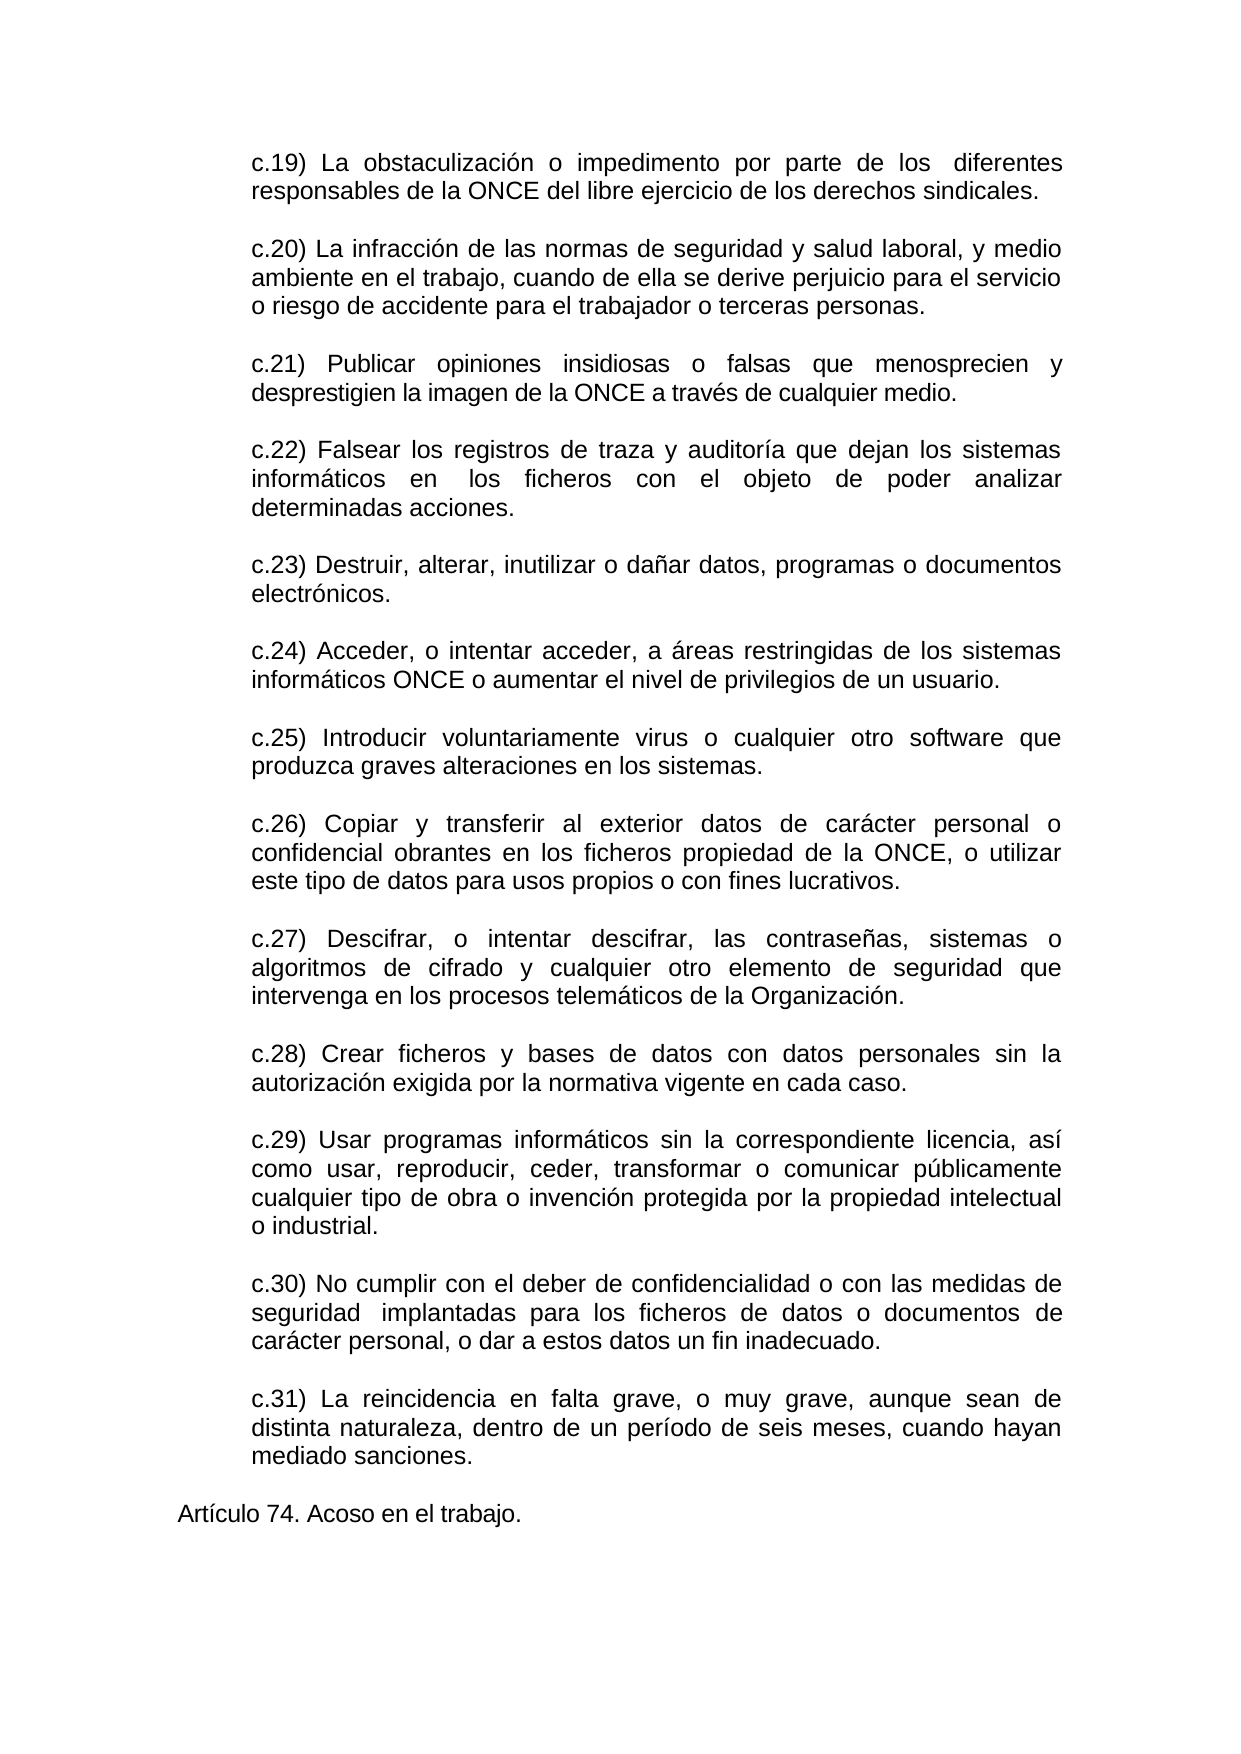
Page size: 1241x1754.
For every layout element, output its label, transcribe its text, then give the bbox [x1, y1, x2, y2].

text c.31) La reincidencia en falta grave, o muy grave, aunque sean de distinta naturaleza, dentro de un período de seis meses, cuando hayan mediado sanciones. [251, 1384, 1063, 1470]
text Artículo 74. Acoso en el trabajo. [177, 1499, 1063, 1528]
text c.29) Usar programas informáticos sin la correspondiente licencia, así como usar, reproducir, ceder, transformar o comunicar públicamente cualquier tipo de obra o invención protegida por la propiedad intelectual o industrial. [251, 1125, 1063, 1240]
text c.25) Introducir voluntariamente virus o cualquier otro software que produzca graves alteraciones en los sistemas. [251, 723, 1063, 780]
text c.23) Destruir, alterar, inutilizar o dañar datos, programas o documentos electrónicos. [251, 550, 1063, 608]
text c.26) Copiar y transferir al exterior datos de carácter personal o confidencial obrantes en los ficheros propiedad de la ONCE, o utilizar este tipo de datos para usos propios o con fines lucrativos. [251, 809, 1063, 895]
text c.20) La infracción de las normas de seguridad y salud laboral, y medio ambiente en el trabajo, cuando de ella se derive perjuicio para el servicio o riesgo de accidente para el trabajador o terceras personas. [251, 234, 1063, 320]
text c.24) Acceder, o intentar acceder, a áreas restringidas de los sistemas informáticos ONCE o aumentar el nivel de privilegios de un usuario. [251, 636, 1063, 694]
text c.19) La obstaculización o impedimento por parte de los diferentes responsables de la ONCE del libre ejercicio de los derechos sindicales. [251, 148, 1063, 205]
text c.30) No cumplir con el deber de confidencialidad o con las medidas de seguridad implantadas para los ficheros de datos o documentos de carácter personal, o dar a estos datos un fin inadecuado. [251, 1269, 1063, 1355]
text c.21) Publicar opiniones insidiosas o falsas que menosprecien y desprestigien la imagen de la ONCE a través de cualquier medio. [251, 349, 1063, 406]
text c.27) Descifrar, o intentar descifrar, las contraseñas, sistemas o algoritmos de cifrado y cualquier otro elemento de seguridad que intervenga en los procesos telemáticos de la Organización. [251, 924, 1063, 1010]
text c.28) Crear ficheros y bases de datos con datos personales sin la autorización exigida por la normativa vigente en cada caso. [251, 1039, 1063, 1096]
text c.22) Falsear los registros de traza y auditoría que dejan los sistemas informáticos en los ficheros con el objeto de poder analizar determinadas acciones. [251, 435, 1063, 521]
